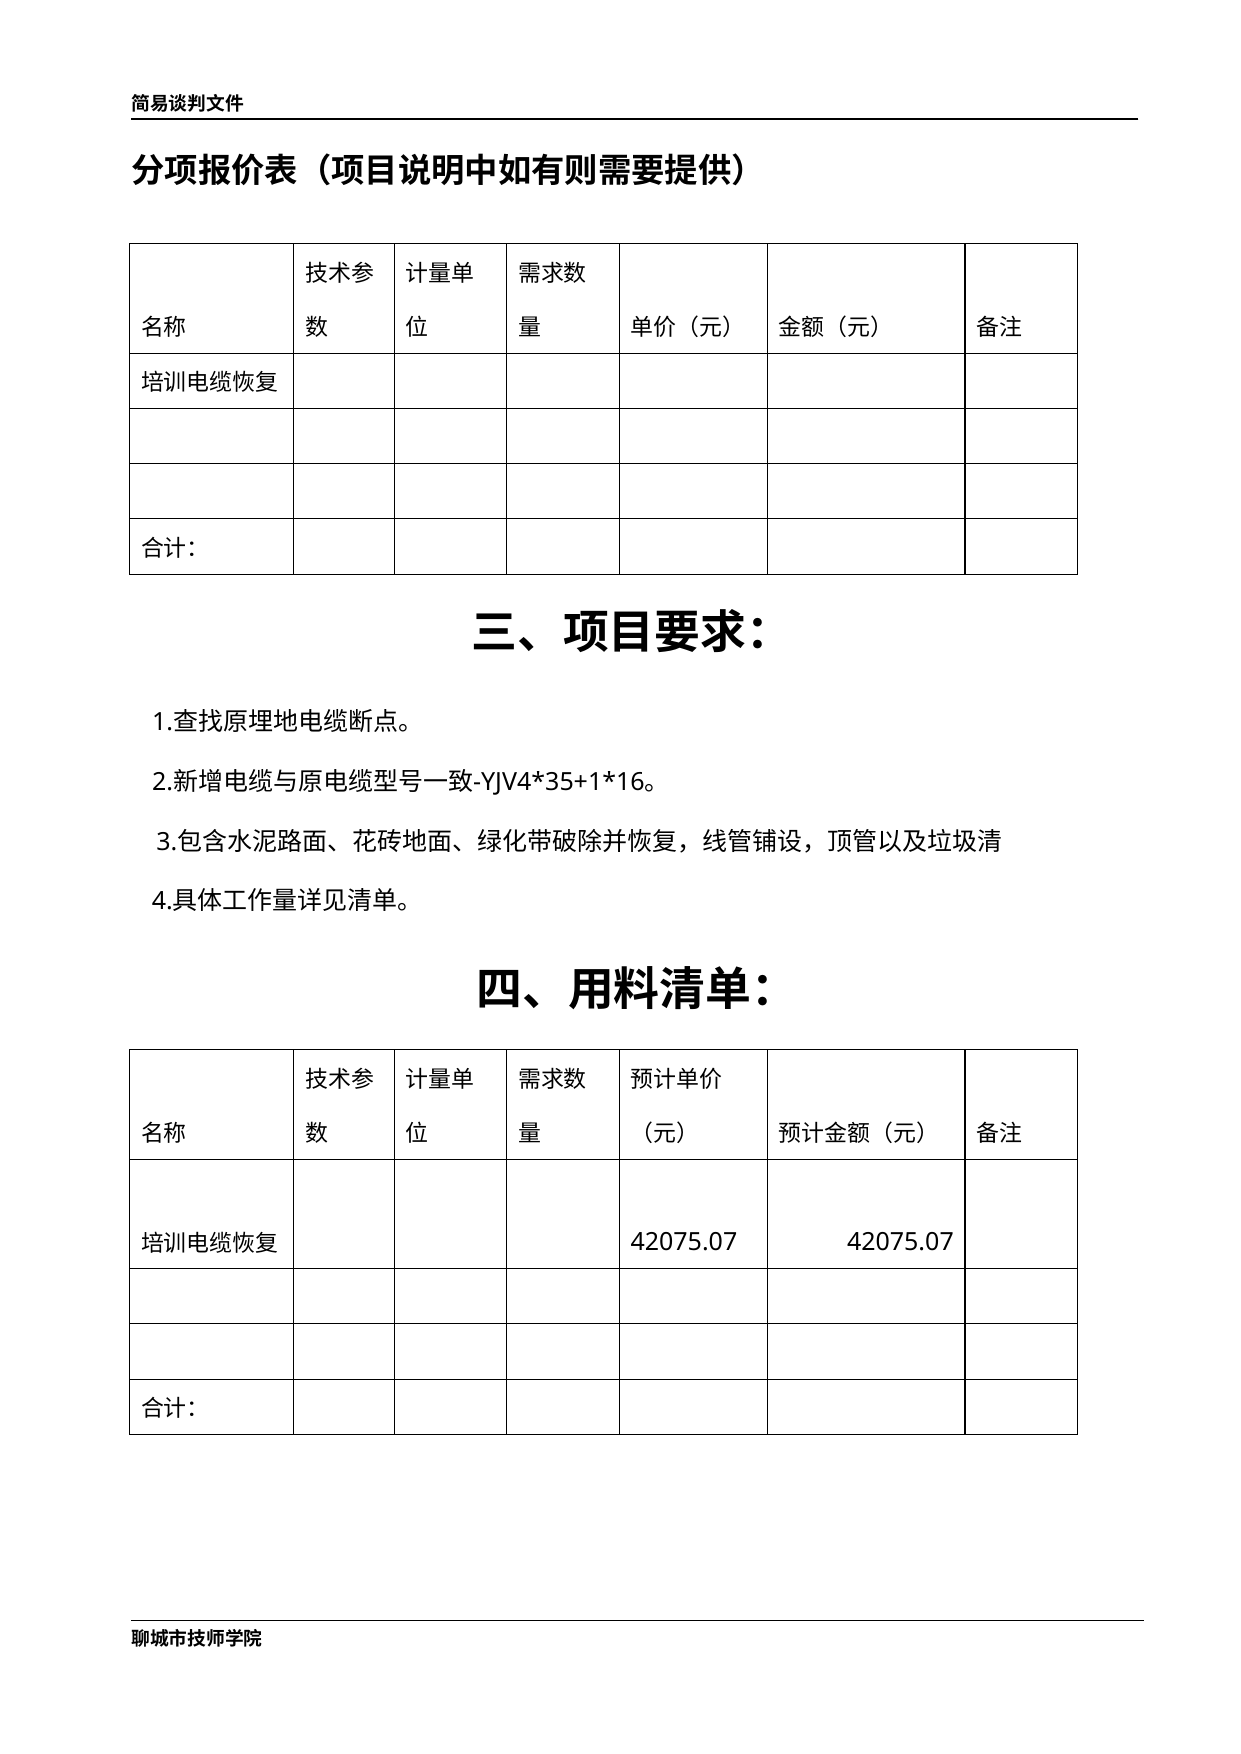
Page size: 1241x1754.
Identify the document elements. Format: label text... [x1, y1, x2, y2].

table_cell [966, 409, 1077, 463]
table_cell [768, 354, 964, 408]
text 分项报价表（项目说明中如有则需要提供） [131, 141, 1144, 195]
table_cell [507, 1324, 619, 1378]
table_cell [294, 1324, 394, 1378]
table_cell 培训电缆恢复 [130, 354, 293, 408]
table_cell [768, 464, 964, 518]
table_cell [130, 409, 293, 463]
table_header 单价（元） [620, 244, 767, 353]
table_cell [507, 1269, 619, 1323]
table_cell [395, 1160, 506, 1268]
table_cell [130, 1269, 293, 1323]
table_cell [768, 409, 964, 463]
table_cell [966, 464, 1077, 518]
table_cell 培训电缆恢复 [130, 1160, 293, 1268]
table_cell [395, 1324, 506, 1378]
table_cell [620, 1380, 767, 1434]
table_cell [966, 1380, 1077, 1434]
text 2.新增电缆与原电缆型号一致-YJV4*35+1*16。 [131, 752, 1144, 807]
table_cell [966, 354, 1077, 408]
table_header 金额（元） [768, 244, 964, 353]
text 1.查找原埋地电缆断点。 [131, 693, 1144, 747]
table_cell [395, 1269, 506, 1323]
table_cell [507, 1160, 619, 1268]
table_cell 42075.07 [620, 1160, 767, 1268]
table_header 预计单价（元） [620, 1050, 767, 1159]
table_cell [294, 519, 394, 573]
table_cell 合计： [130, 1380, 293, 1434]
table_cell [768, 519, 964, 573]
table_header 计量单位 [395, 244, 506, 353]
table_header 备注 [966, 1050, 1077, 1159]
table_cell [395, 464, 506, 518]
table_cell [294, 1380, 394, 1434]
table_cell [507, 1380, 619, 1434]
table_cell [294, 1269, 394, 1323]
table_cell [294, 409, 394, 463]
table_cell [395, 354, 506, 408]
table_header 计量单位 [395, 1050, 506, 1159]
table_cell [768, 1380, 964, 1434]
table_header 技术参数 [294, 244, 394, 353]
table_cell [130, 464, 293, 518]
table_cell [620, 1269, 767, 1323]
text 三、项目要求： [131, 574, 1144, 683]
table_header 名称 [130, 1050, 293, 1159]
table_header 预计金额（元） [768, 1050, 964, 1159]
table_header 名称 [130, 244, 293, 353]
table_cell [768, 1269, 964, 1323]
table_header 需求数量 [507, 1050, 619, 1159]
table_cell [620, 354, 767, 408]
table_cell [294, 354, 394, 408]
table_cell [294, 464, 394, 518]
table_cell [966, 1269, 1077, 1323]
table_cell [966, 519, 1077, 573]
table_cell [620, 519, 767, 573]
text 4.具体工作量详见清单。 [131, 872, 1144, 926]
table_cell [395, 1380, 506, 1434]
table_cell [966, 1324, 1077, 1378]
table_cell [507, 409, 619, 463]
table_cell [620, 464, 767, 518]
text 四、用料清单： [131, 931, 1144, 1039]
table_cell 合计： [130, 519, 293, 573]
table_cell [395, 519, 506, 573]
table_cell 42075.07 [768, 1160, 964, 1268]
table_cell [768, 1324, 964, 1378]
table_cell [395, 409, 506, 463]
table_cell [507, 519, 619, 573]
table_cell [507, 464, 619, 518]
table_header 备注 [966, 244, 1077, 353]
table_cell [620, 1324, 767, 1378]
table_cell [507, 354, 619, 408]
table_cell [130, 1324, 293, 1378]
table_cell [294, 1160, 394, 1268]
table_cell [966, 1160, 1077, 1268]
table_header 技术参数 [294, 1050, 394, 1159]
text 3.包含水泥路面、花砖地面、绿化带破除并恢复，线管铺设，顶管以及垃圾清 [131, 812, 1144, 866]
table_header 需求数量 [507, 244, 619, 353]
table_cell [620, 409, 767, 463]
